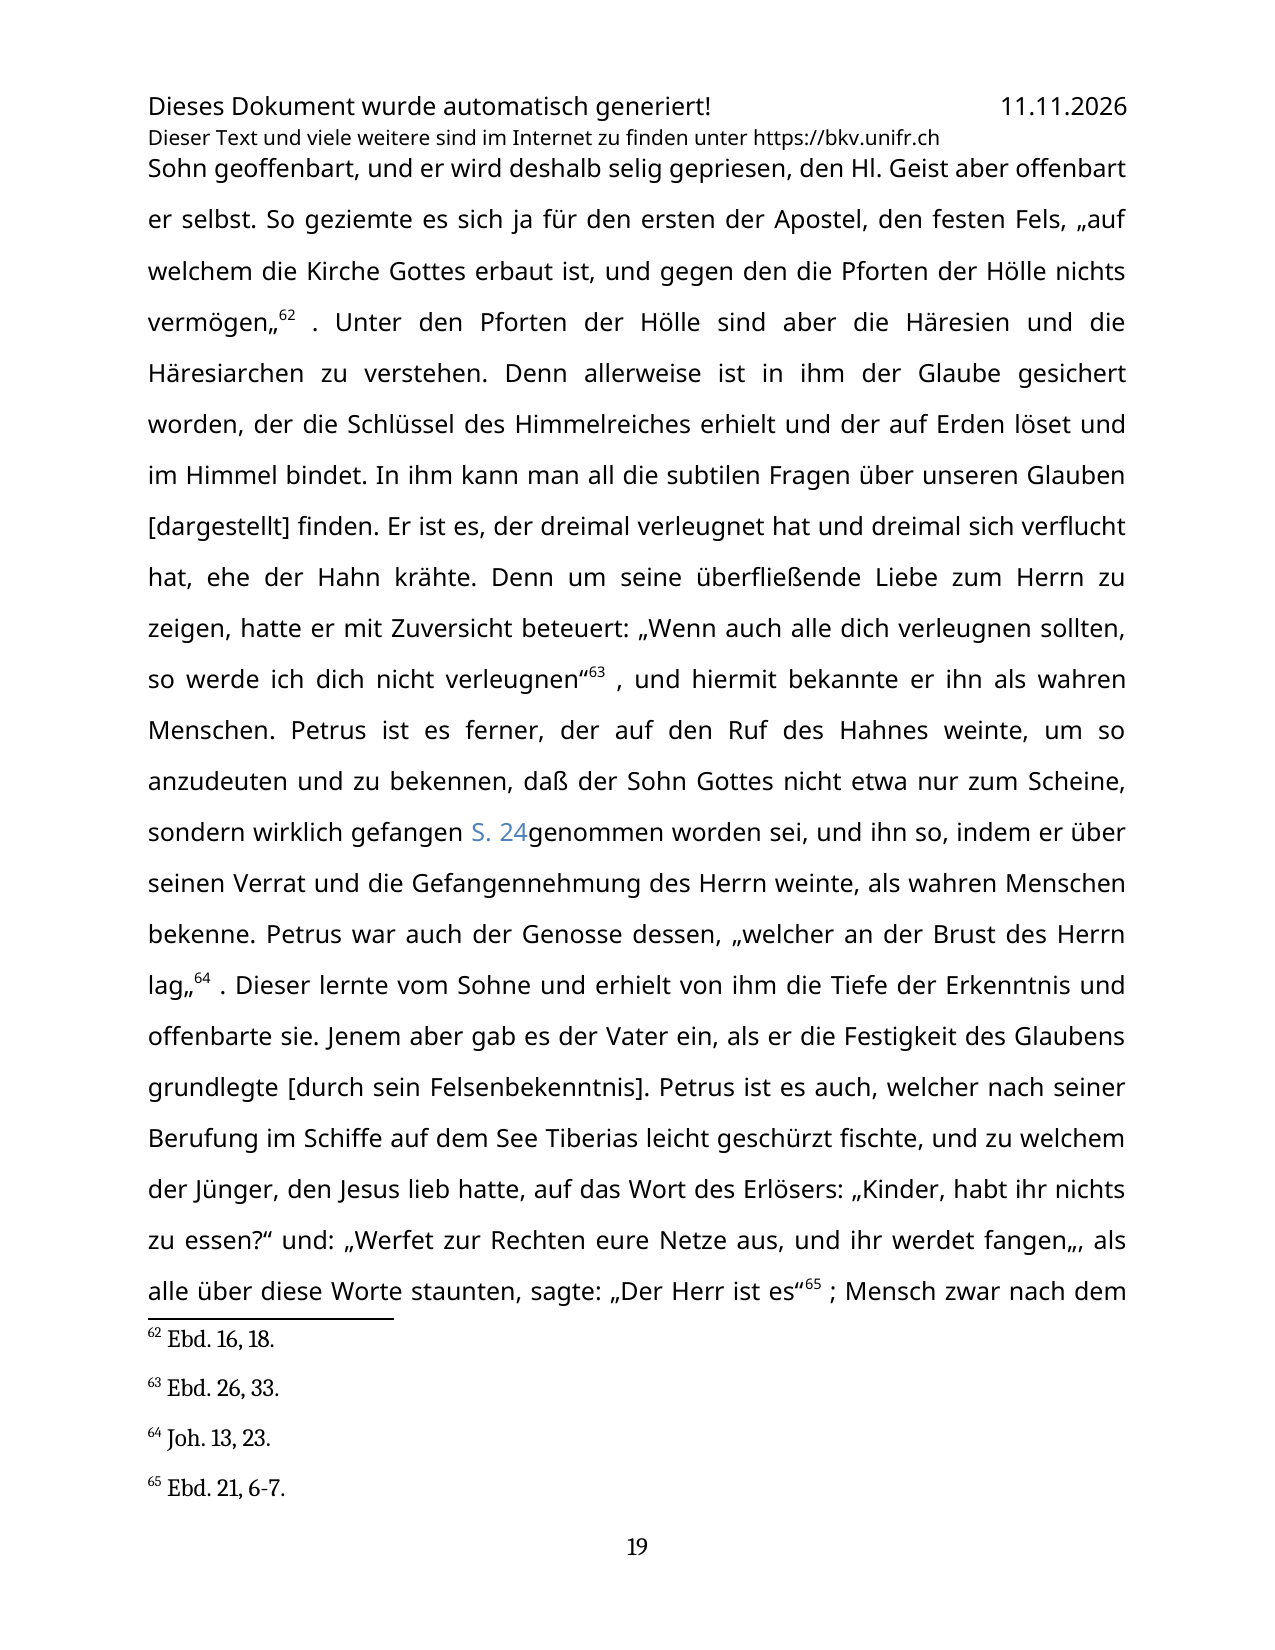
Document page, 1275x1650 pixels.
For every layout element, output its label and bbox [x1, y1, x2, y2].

text [148, 151, 1127, 1308]
